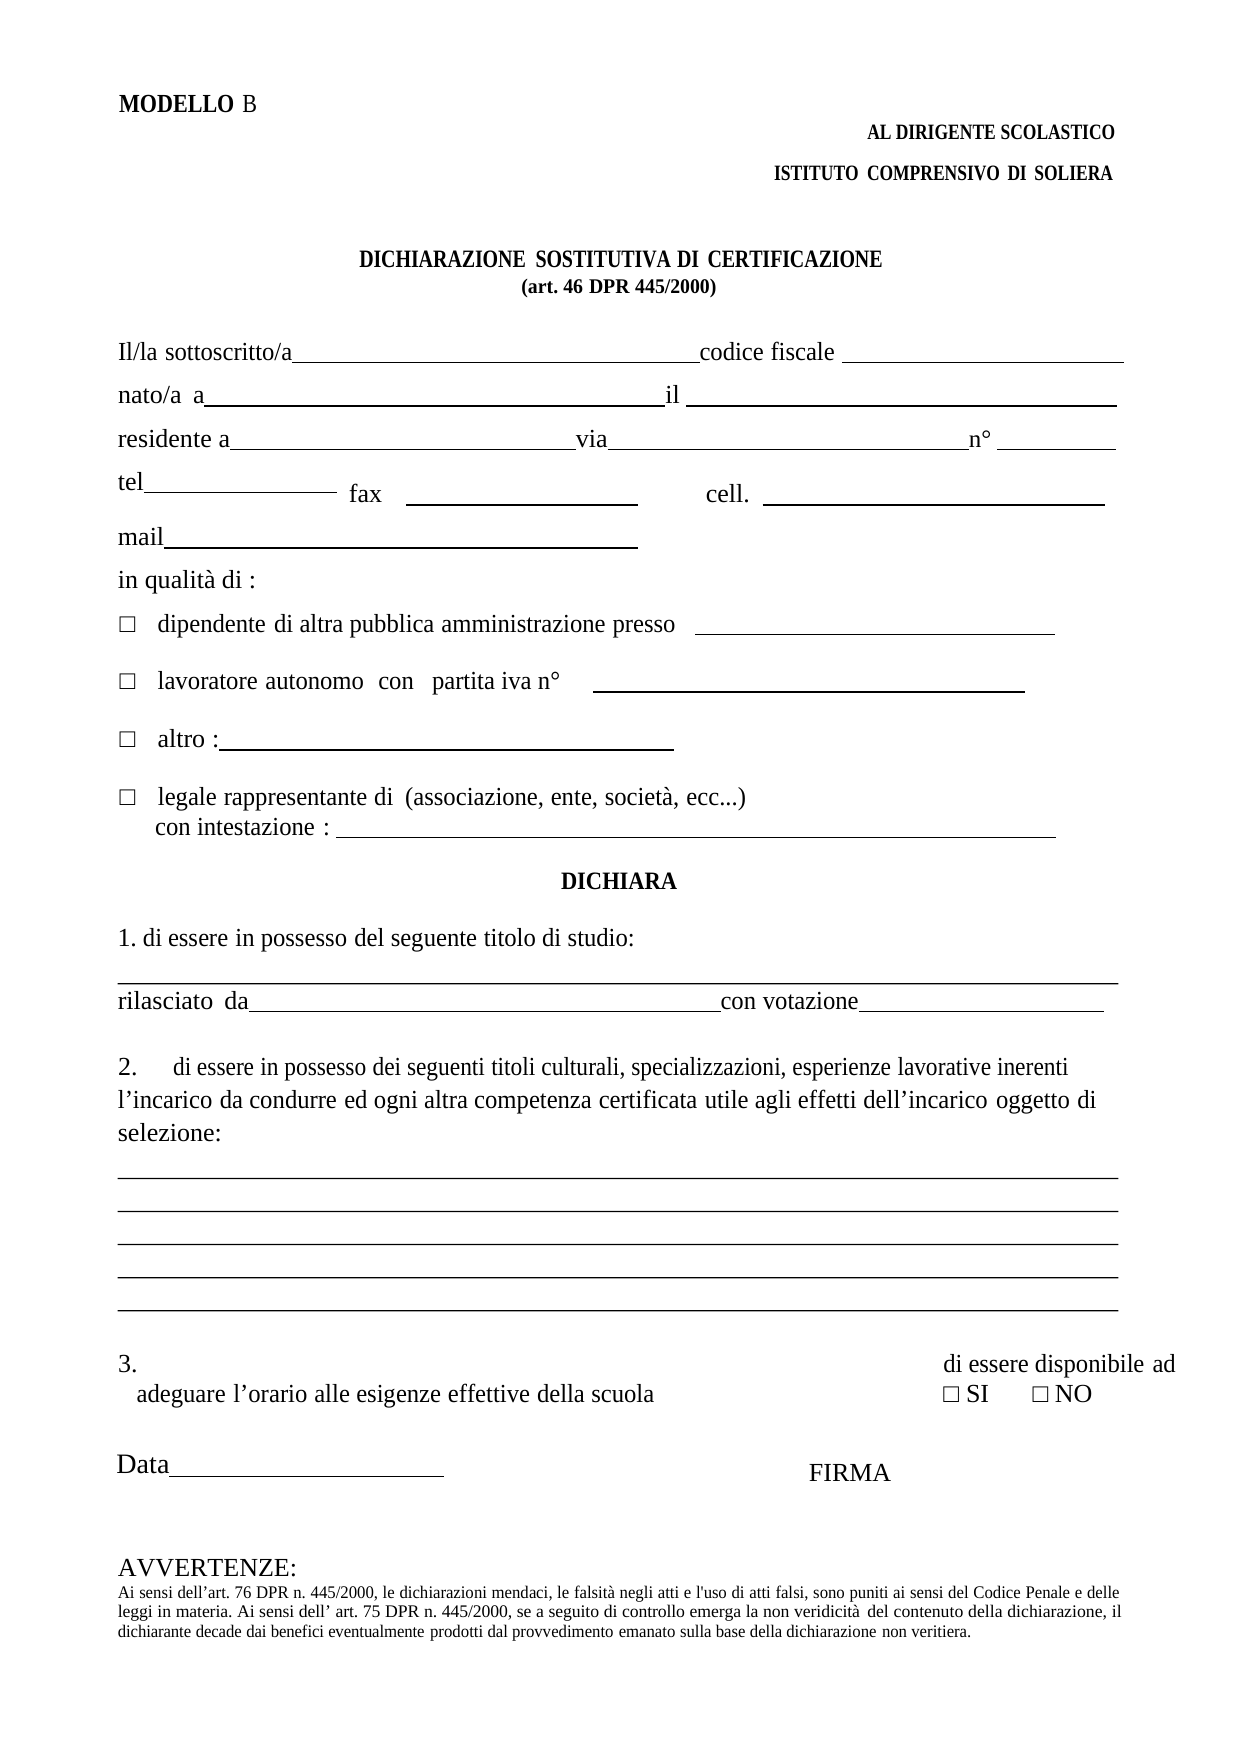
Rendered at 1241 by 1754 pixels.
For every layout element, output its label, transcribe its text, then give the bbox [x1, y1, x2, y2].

list di essere in possesso dei seguenti titoli culturali, specializzazioni, esperienze lavorative inerenti l’incarico da condurre ed ogni altra competenza certificata utile agli effetti dell’incarico oggetto di selezione: [118, 1051, 1101, 1147]
text (art. 46 DPR 445/2000) [98, 274, 1139, 298]
text con intestazione : [155, 812, 1205, 841]
text DICHIARAZIONE SOSTITUTIVA DI CERTIFICAZIONE [98, 244, 1144, 272]
text mail in qualità di : [118, 521, 638, 594]
list di essere in possesso del seguente titolo di studio: [117, 922, 1205, 952]
text □ dipendente di altra pubblica amministrazione presso □ lavoratore autonomo con partita iva n° [119, 608, 1055, 695]
list di essere disponibile ad adeguare l’orario alle esigenze effettive della scuola □ SI □ NO [118, 1348, 1205, 1408]
text AVVERTENZE: [118, 1553, 1205, 1582]
text tel [118, 466, 337, 496]
text fax [349, 478, 642, 508]
text cell. [706, 478, 1205, 508]
text rilasciato da con votazione [118, 979, 1205, 1015]
text FIRMA [809, 1457, 1205, 1487]
text nato/a a il [118, 379, 1205, 409]
text Data [116, 1447, 448, 1480]
text Il/la sottoscritto/a codice fiscale [118, 336, 1205, 366]
text □ legale rappresentante di (associazione, ente, società, ecc...) [119, 782, 1205, 812]
text residente a via n° [118, 423, 1205, 453]
text MODELLO B [119, 88, 1205, 118]
text AL DIRIGENTE SCOLASTICO ISTITUTO COMPRENSIVO DI SOLIERA [774, 119, 1197, 186]
text Ai sensi dell’art. 76 DPR n. 445/2000, le dichiarazioni mendaci, le falsità negli atti e l'uso di atti falsi, sono puniti ai sensi del Codice Penale e delle leggi in materia. Ai sensi dell’ art. 75 DPR n. 445/2000, se a seguito di controllo emerga la non veridicità del contenuto della dichiarazione, il dichiarante decade dai benefici eventualmente prodotti dal provvedimento emanato sulla base della dichiarazione non veritiera. [118, 1583, 1122, 1641]
text □ altro : [119, 723, 1205, 753]
text DICHIARA [98, 866, 1140, 895]
